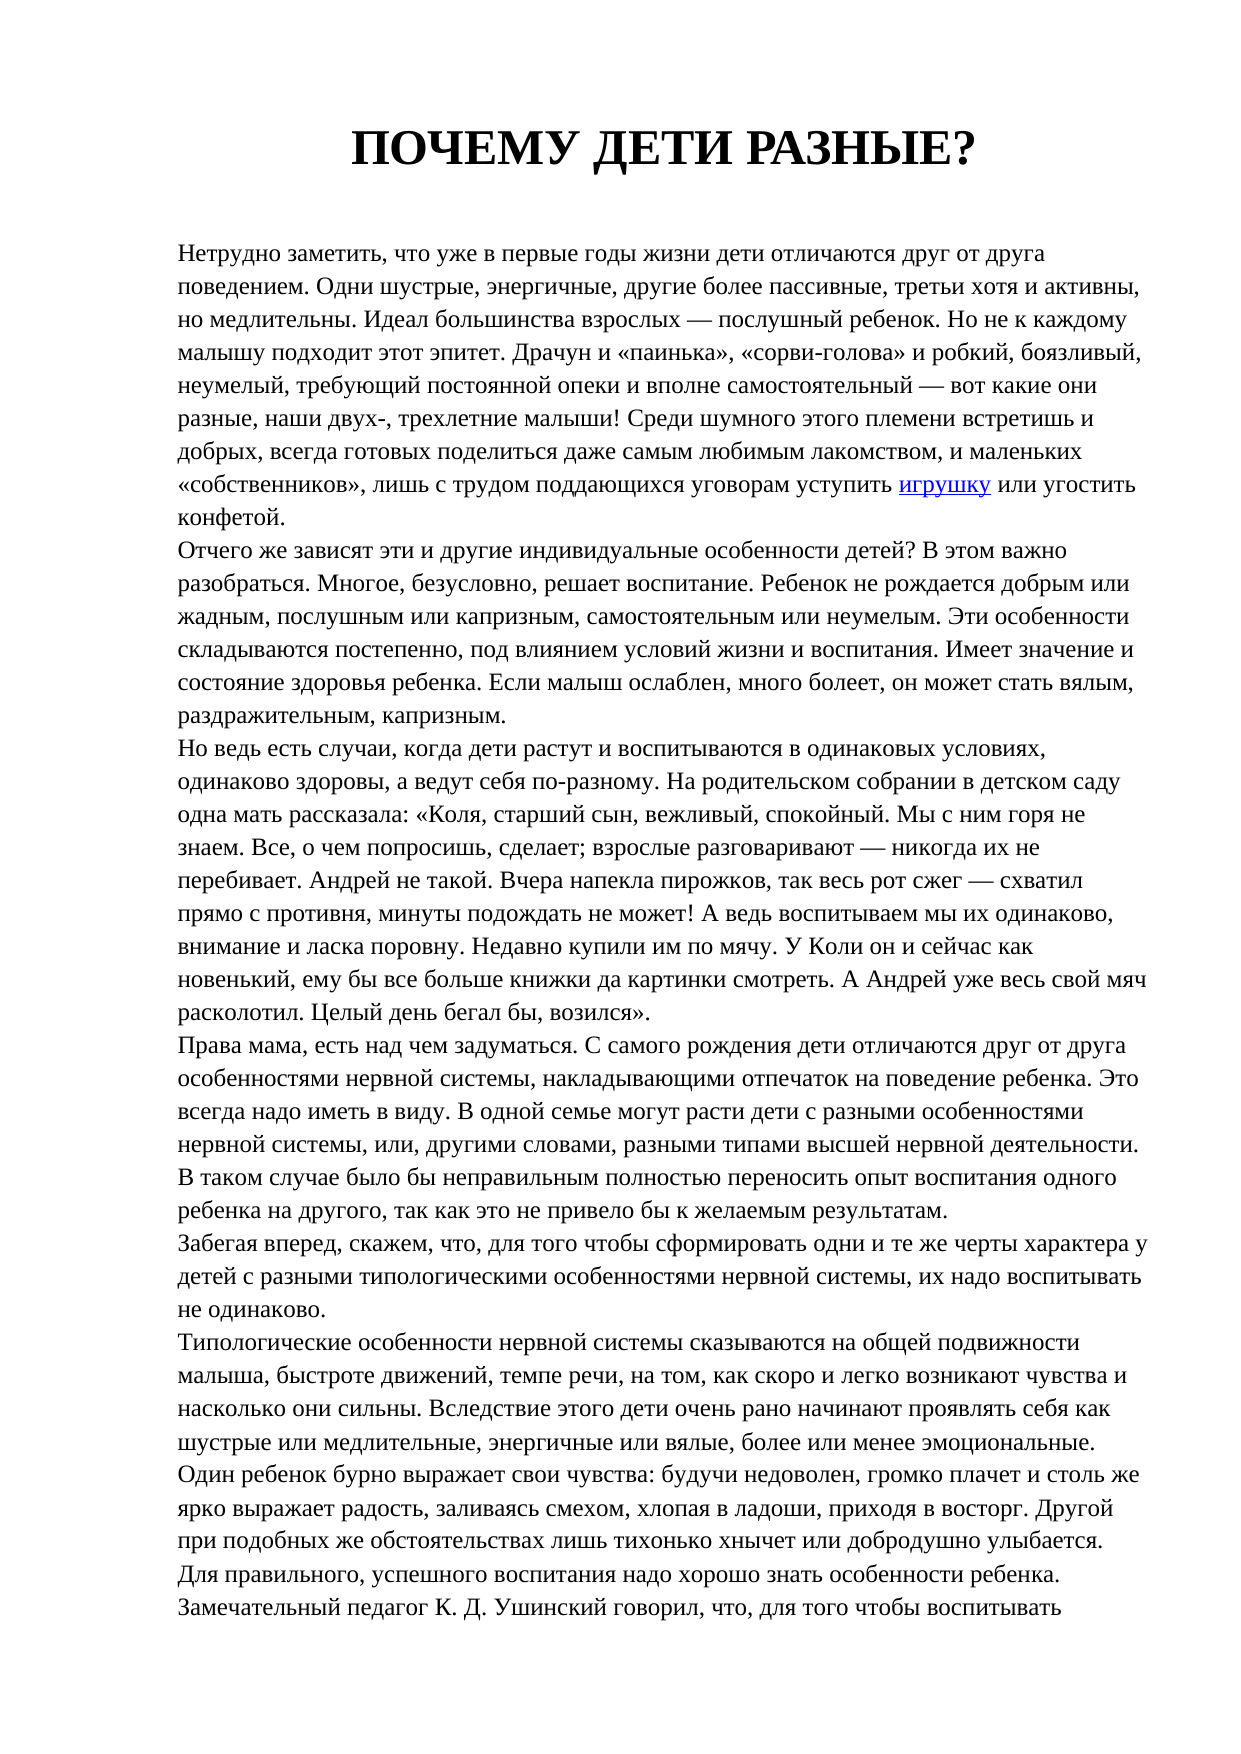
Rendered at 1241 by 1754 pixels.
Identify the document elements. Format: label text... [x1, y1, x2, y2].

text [177, 205, 1152, 1620]
text ПОЧЕМУ ДЕТИ РАЗНЫЕ? [177, 118, 1152, 176]
